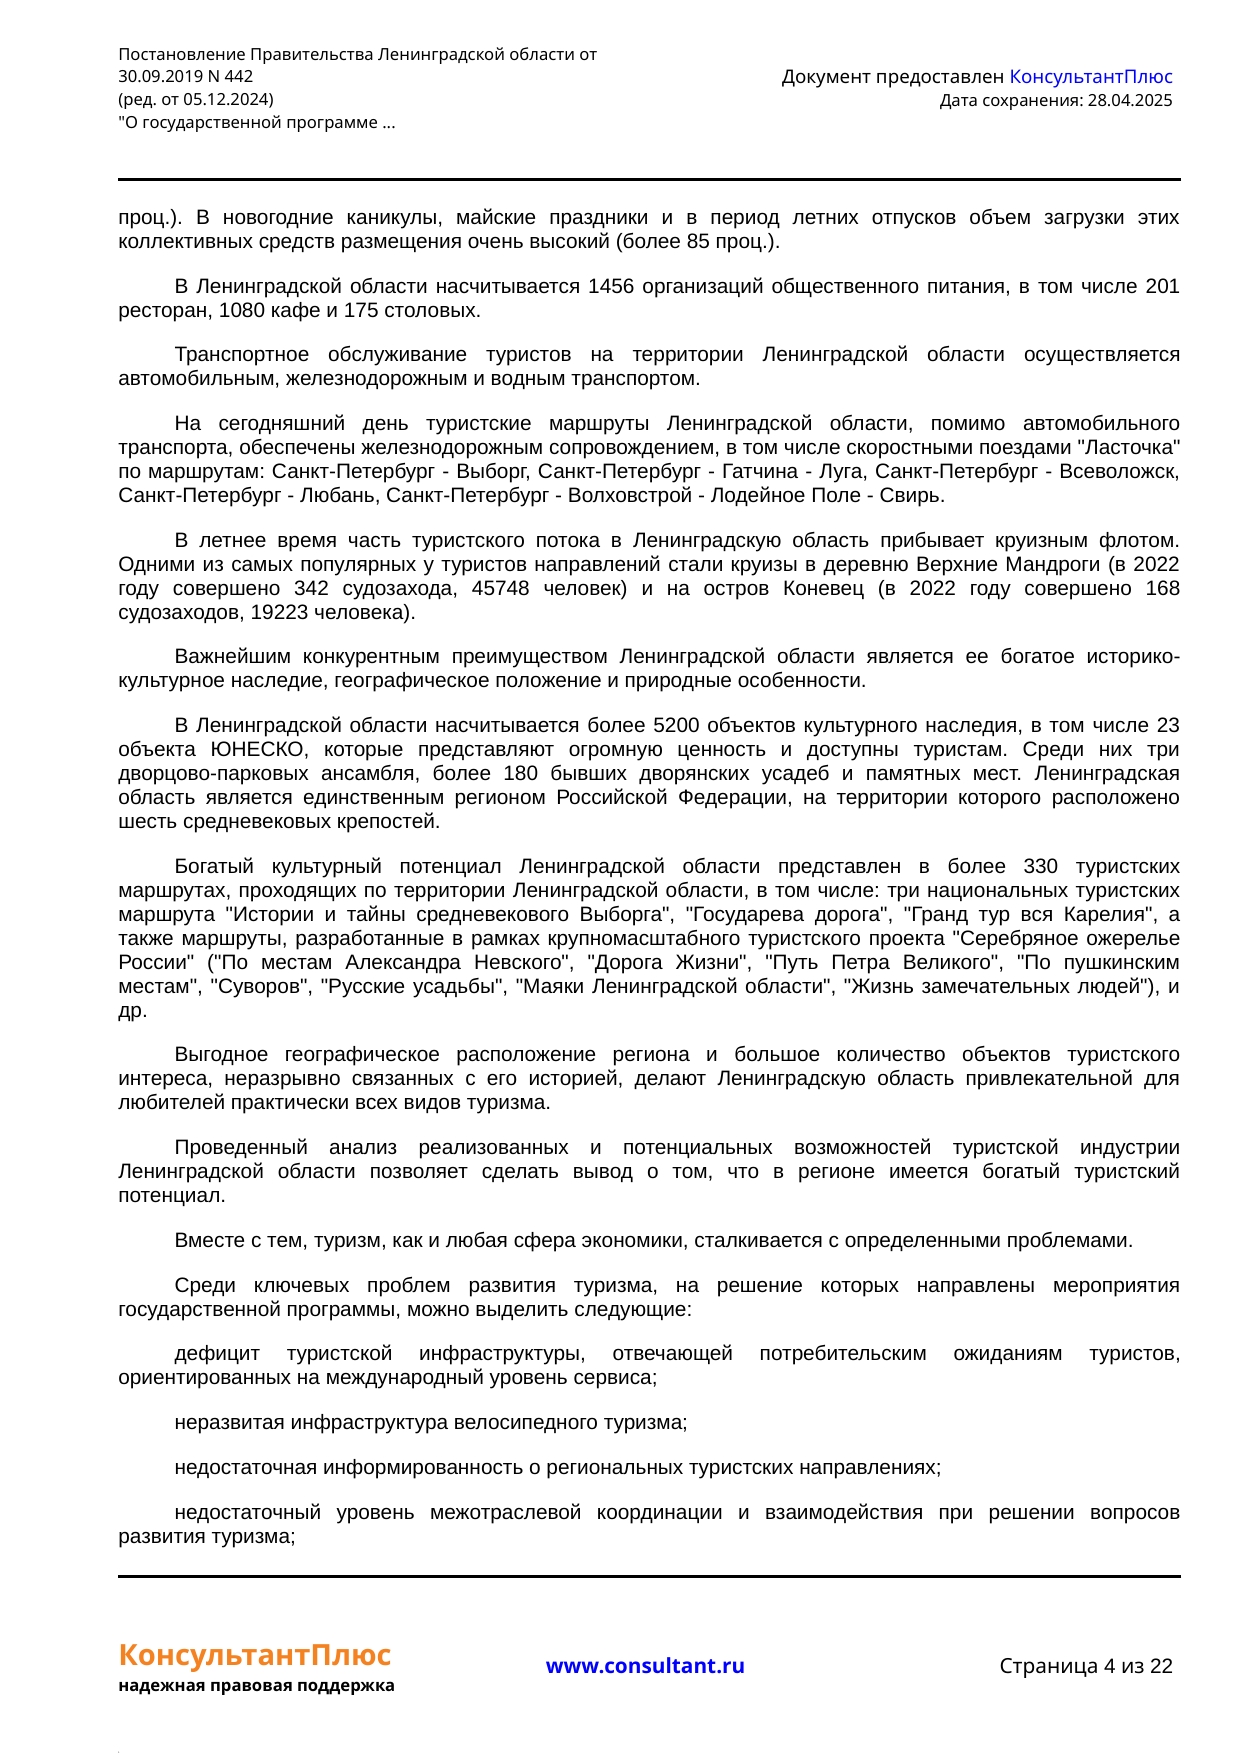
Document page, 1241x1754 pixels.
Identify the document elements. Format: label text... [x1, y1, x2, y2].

text В Ленинградской области насчитывается 1456 организаций общественного питания, в том числе 201 ресторан, 1080 кафе и 175 столовых. [118, 273, 1181, 321]
text Транспортное обслуживание туристов на территории Ленинградской области осуществляется автомобильным, железнодорожным и водным транспортом. [118, 342, 1181, 390]
text В Ленинградской области насчитывается более 5200 объектов культурного наследия, в том числе 23 объекта ЮНЕСКО, которые представляют огромную ценность и доступны туристам. Среди них три дворцово-парковых ансамбля, более 180 бывших дворянских усадеб и памятных мест. Ленинградская область является единственным регионом Российской Федерации, на территории которого расположено шесть средневековых крепостей. [118, 713, 1181, 833]
text В летнее время часть туристского потока в Ленинградскую область прибывает круизным флотом. Одними из самых популярных у туристов направлений стали круизы в деревню Верхние Мандроги (в 2022 году совершено 342 судозахода, 45748 человек) и на остров Коневец (в 2022 году совершено 168 судозаходов, 19223 человека). [118, 528, 1181, 623]
text На сегодняшний день туристские маршруты Ленинградской области, помимо автомобильного транспорта, обеспечены железнодорожным сопровождением, в том числе скоростными поездами "Ласточка" по маршрутам: Санкт-Петербург - Выборг, Санкт-Петербург - Гатчина - Луга, Санкт-Петербург - Всеволожск, Санкт-Петербург - Любань, Санкт-Петербург - Волховстрой - Лодейное Поле - Свирь. [118, 411, 1181, 507]
text Среди ключевых проблем развития туризма, на решение которых направлены мероприятия государственной программы, можно выделить следующие: [118, 1272, 1181, 1320]
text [118, 205, 1181, 253]
text неразвитая инфраструктура велосипедного туризма; [118, 1410, 1181, 1434]
text недостаточный уровень межотраслевой координации и взаимодействия при решении вопросов развития туризма; [118, 1499, 1181, 1547]
text Важнейшим конкурентным преимуществом Ленинградской области является ее богатое историко-культурное наследие, географическое положение и природные особенности. [118, 644, 1181, 692]
text дефицит туристской инфраструктуры, отвечающей потребительским ожиданиям туристов, ориентированных на международный уровень сервиса; [118, 1341, 1181, 1389]
text недостаточная информированность о региональных туристских направлениях; [118, 1455, 1181, 1479]
text Проведенный анализ реализованных и потенциальных возможностей туристской индустрии Ленинградской области позволяет сделать вывод о том, что в регионе имеется богатый туристский потенциал. [118, 1135, 1181, 1207]
text Вместе с тем, туризм, как и любая сфера экономики, сталкивается с определенными проблемами. [118, 1228, 1181, 1252]
text Богатый культурный потенциал Ленинградской области представлен в более 330 туристских маршрутах, проходящих по территории Ленинградской области, в том числе: три национальных туристских маршрута "Истории и тайны средневекового Выборга", "Государева дорога", "Гранд тур вся Карелия", а также маршруты, разработанные в рамках крупномасштабного туристского проекта "Серебряное ожерелье России" ("По местам Александра Невского", "Дорога Жизни", "Путь Петра Великого", "По пушкинским местам", "Суворов", "Русские усадьбы", "Маяки Ленинградской области", "Жизнь замечательных людей"), и др. [118, 854, 1181, 1021]
text Выгодное географическое расположение региона и большое количество объектов туристского интереса, неразрывно связанных с его историей, делают Ленинградскую область привлекательной для любителей практически всех видов туризма. [118, 1042, 1181, 1114]
